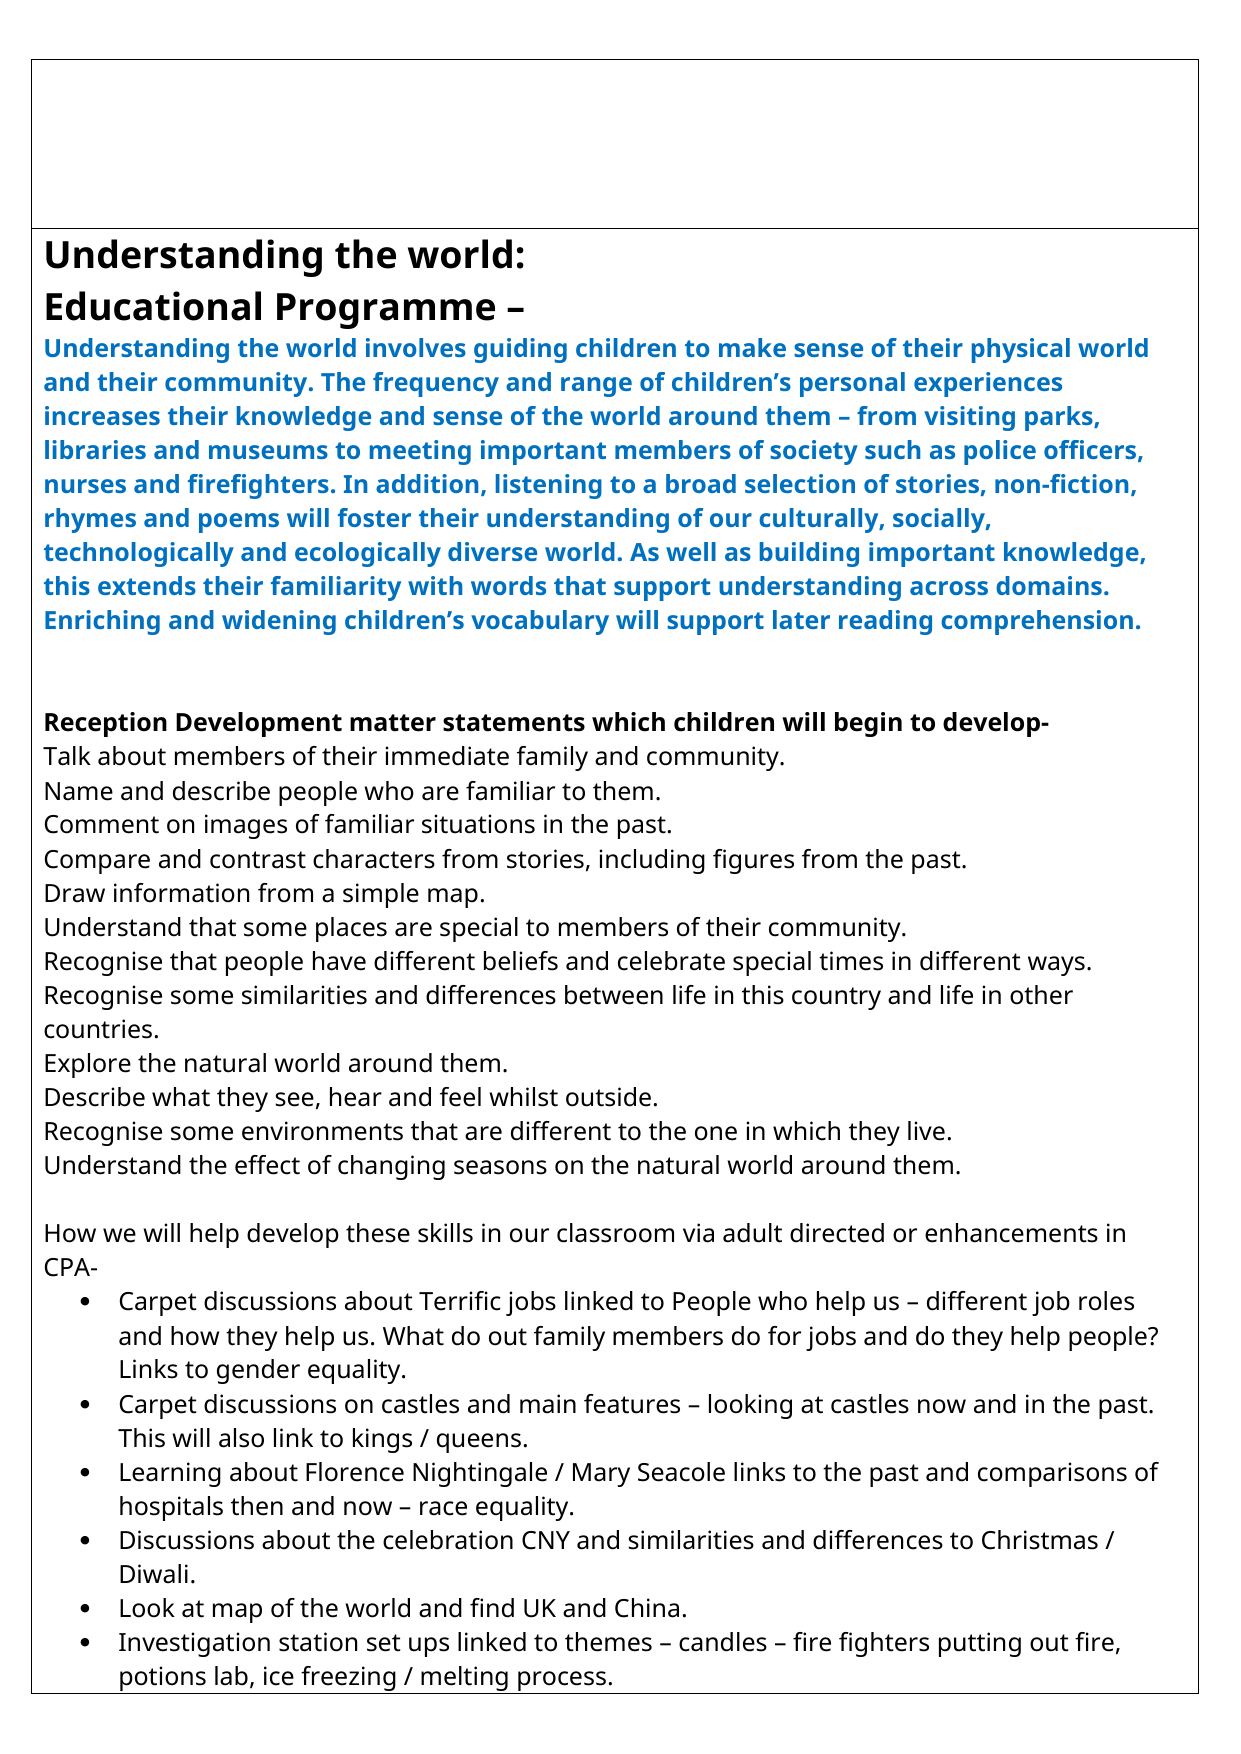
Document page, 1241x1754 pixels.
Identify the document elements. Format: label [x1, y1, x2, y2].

table_cell [32, 229, 1198, 1693]
table_cell [32, 60, 1198, 228]
